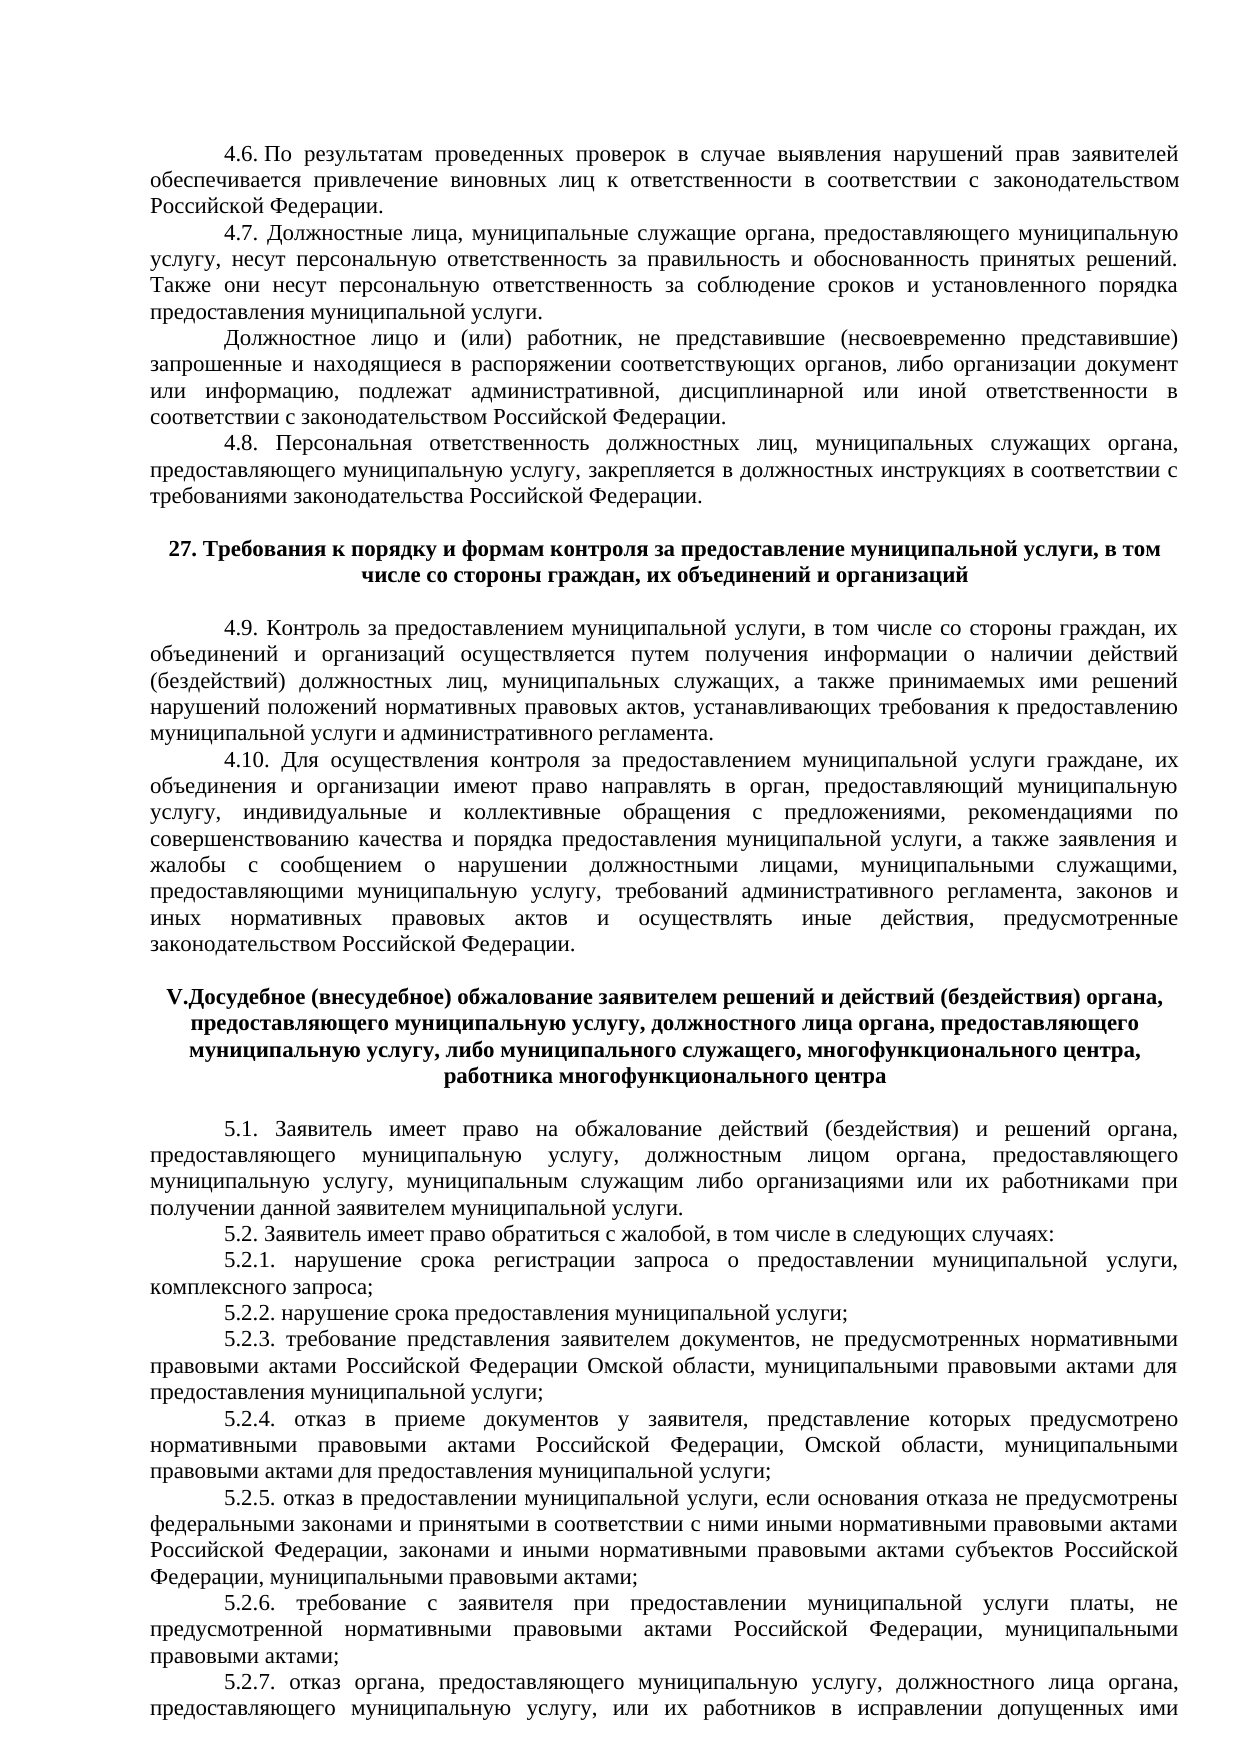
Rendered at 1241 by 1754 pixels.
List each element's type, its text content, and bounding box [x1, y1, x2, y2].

text 4.9. Контроль за предоставлением муниципальной услуги, в том числе со стороны граждан, их объединений и организаций осуществляется путем получения информации о наличии действий (бездействий) должностных лиц, муниципальных служащих, а также принимаемых ими решений нарушений положений нормативных правовых актов, устанавливающих требования к предоставлению муниципальной услуги и административного регламента. [150, 614, 1180, 746]
text 4.8. Персональная ответственность должностных лиц, муниципальных служащих органа, предоставляющего муниципальную услугу, закрепляется в должностных инструкциях в соответствии с требованиями законодательства Российской Федерации. [150, 429, 1180, 508]
text 5.2.5. отказ в предоставлении муниципальной услуги, если основания отказа не предусмотрены федеральными законами и принятыми в соответствии с ними иными нормативными правовыми актами Российской Федерации, законами и иными нормативными правовыми актами субъектов Российской Федерации, муниципальными правовыми актами; [150, 1484, 1180, 1589]
text 5.2.4. отказ в приеме документов у заявителя, представление которых предусмотрено нормативными правовыми актами Российской Федерации, Омской области, муниципальными правовыми актами для предоставления муниципальной услуги; [150, 1404, 1180, 1484]
text 5.1. Заявитель имеет право на обжалование действий (бездействия) и решений органа, предоставляющего муниципальную услугу, должностным лицом органа, предоставляющего муниципальную услугу, муниципальным служащим либо организациями или их работниками при получении данной заявителем муниципальной услуги. [150, 1115, 1180, 1220]
text 5.2. Заявитель имеет право обратиться с жалобой, в том числе в следующих случаях: [150, 1220, 1180, 1246]
text 4.7. Должностные лица, муниципальные служащие органа, предоставляющего муниципальную услугу, несут персональную ответственность за правильность и обоснованность принятых решений. Также они несут персональную ответственность за соблюдение сроков и установленного порядка предоставления муниципальной услуги. [150, 219, 1180, 324]
text 5.2.3. требование представления заявителем документов, не предусмотренных нормативными правовыми актами Российской Федерации Омской области, муниципальными правовыми актами для предоставления муниципальной услуги; [150, 1326, 1180, 1404]
text 5.2.6. требование с заявителя при предоставлении муниципальной услуги платы, не предусмотренной нормативными правовыми актами Российской Федерации, муниципальными правовыми актами; [150, 1589, 1180, 1668]
text 5.2.1. нарушение срока регистрации запроса о предоставлении муниципальной услуги, комплексного запроса; [150, 1246, 1180, 1299]
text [150, 1668, 1180, 1721]
text Должностное лицо и (или) работник, не представившие (несвоевременно представившие) запрошенные и находящиеся в распоряжении соответствующих органов, либо организации документ или информацию, подлежат административной, дисциплинарной или иной ответственности в соответствии с законодательством Российской Федерации. [150, 324, 1180, 429]
text V.Досудебное (внесудебное) обжалование заявителем решений и действий (бездействия) органа, предоставляющего муниципальную услугу, должностного лица органа, предоставляющего муниципальную услугу, либо муниципального служащего, многофункционального центра, работника многофункционального центра [150, 983, 1180, 1088]
text 4.6. По результатам проведенных проверок в случае выявления нарушений прав заявителей обеспечивается привлечение виновных лиц к ответственности в соответствии с законодательством Российской Федерации. [150, 139, 1180, 219]
text 4.10. Для осуществления контроля за предоставлением муниципальной услуги граждане, их объединения и организации имеют право направлять в орган, предоставляющий муниципальную услугу, индивидуальные и коллективные обращения с предложениями, рекомендациями по совершенствованию качества и порядка предоставления муниципальной услуги, а также заявления и жалобы с сообщением о нарушении должностными лицами, муниципальными служащими, предоставляющими муниципальную услугу, требований административного регламента, законов и иных нормативных правовых актов и осуществлять иные действия, предусмотренные законодательством Российской Федерации. [150, 746, 1180, 957]
text 27. Требования к порядку и формам контроля за предоставление муниципальной услуги, в том числе со стороны граждан, их объединений и организаций [150, 535, 1180, 588]
text 5.2.2. нарушение срока предоставления муниципальной услуги; [150, 1299, 1180, 1326]
